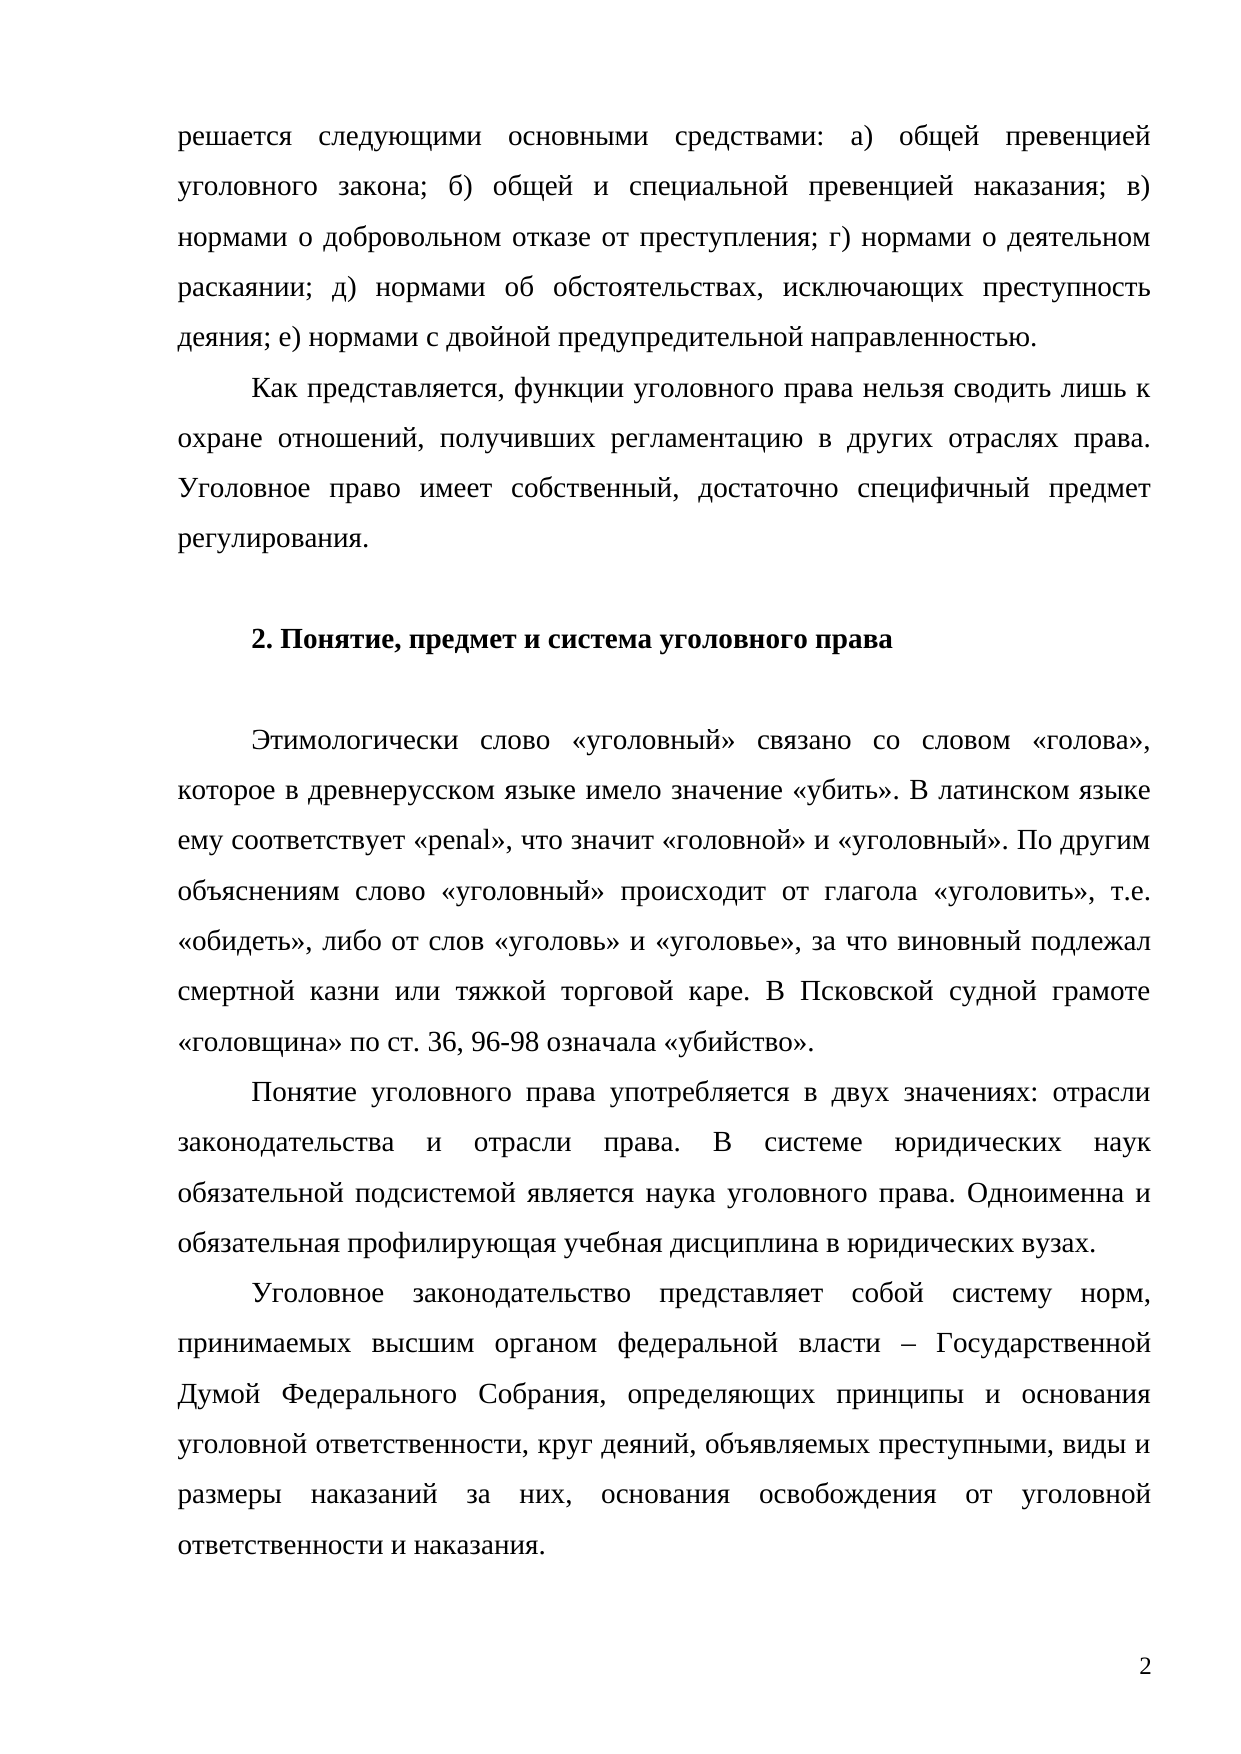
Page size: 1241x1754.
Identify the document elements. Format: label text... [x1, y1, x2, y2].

text 2. Понятие, предмет и система уголовного права [177, 621, 1152, 655]
text Уголовное законодательство представляет собой систему норм, принимаемых высшим органом федеральной власти – Государственной Думой Федерального Собрания, определяющих принципы и основания уголовной ответственности, круг деяний, объявляемых преступными, виды и размеры наказаний за них, основания освобождения от уголовной ответственности и наказания. [177, 1275, 1152, 1560]
text Понятие уголовного права употребляется в двух значениях: отрасли законодательства и отрасли права. В системе юридических наук обязательной подсистемой является наука уголовного права. Одноименна и обязательная профилирующая учебная дисциплина в юридических вузах. [177, 1074, 1152, 1258]
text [177, 118, 1152, 353]
text Как представляется, функции уголовного права нельзя сводить лишь к охране отношений, получивших регламентацию в других отраслях права. Уголовное право имеет собственный, достаточно специфичный предмет регулирования. [177, 370, 1152, 554]
text Этимологически слово «уголовный» связано со словом «голова», которое в древнерусском языке имело значение «убить». В латинском языке ему соответствует «penal», что значит «головной» и «уголовный». По другим объяснениям слово «уголовный» происходит от глагола «уголовить», т.е. «обидеть», либо от слов «уголовь» и «уголовье», за что виновный подлежал смертной казни или тяжкой торговой каре. В Псковской судной грамоте «головщина» по ст. 36, 96-98 означала «убийство». [177, 722, 1152, 1057]
